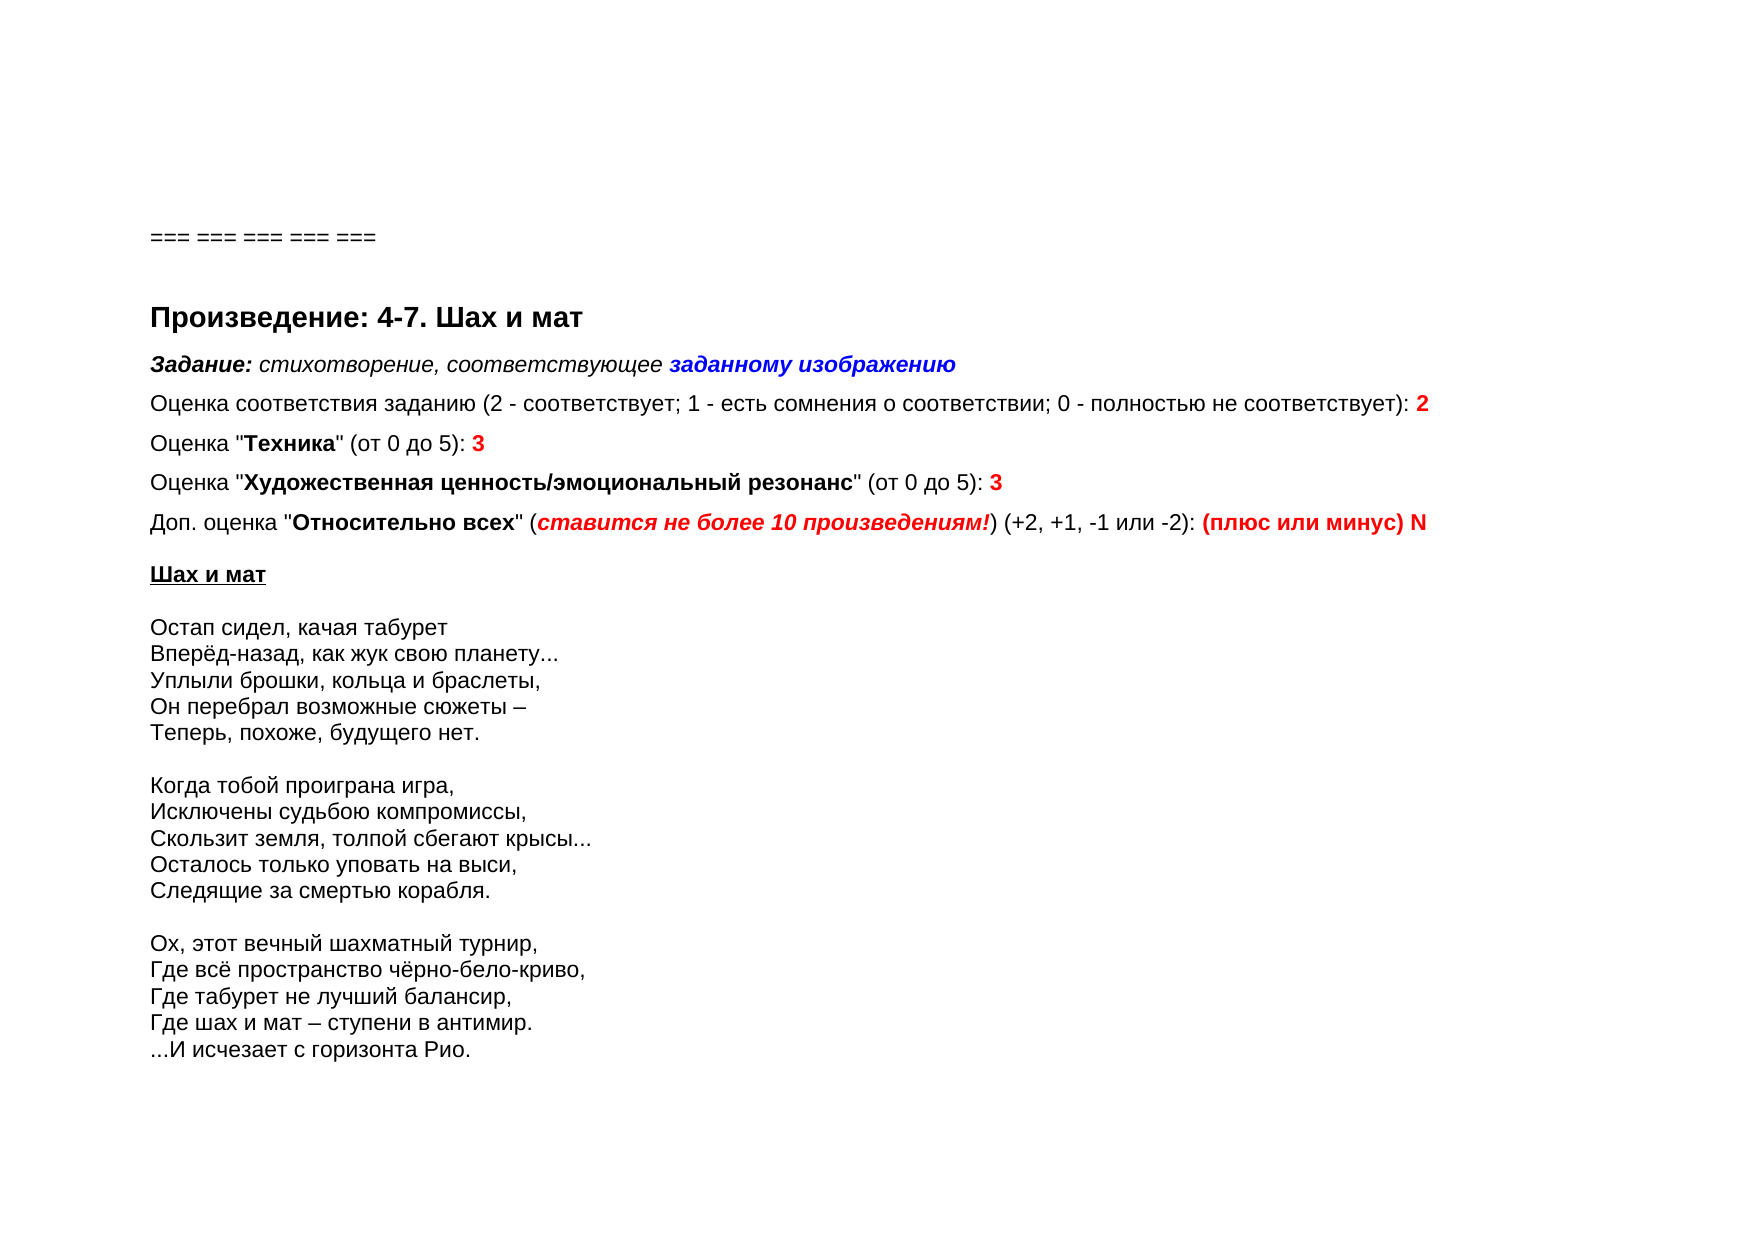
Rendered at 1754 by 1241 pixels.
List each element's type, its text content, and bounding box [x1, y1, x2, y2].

text Где табурет не лучший балансир, [150, 983, 1604, 1009]
text Задание: стихотворение, соответствующее заданному изображению [150, 351, 1604, 377]
text Оценка "Техника" (от 0 до 5): 3 [150, 429, 1604, 456]
text Осталось только уповать на выси, [150, 851, 1604, 877]
text Когда тобой проиграна игра, [150, 772, 1604, 798]
text Вперёд-назад, как жук свою планету... [150, 640, 1604, 667]
text Произведение: 4-7. Шах и мат [150, 300, 1604, 334]
text Он перебрал возможные сюжеты – [150, 693, 1604, 719]
text Остап сидел, качая табурет [150, 614, 1604, 640]
text Где всё пространство чёрно-бело-криво, [150, 956, 1604, 983]
text === === === === === [150, 223, 1604, 250]
text Где шах и мат – ступени в антимир. [150, 1009, 1604, 1036]
text ...И исчезает с горизонта Рио. [150, 1036, 1604, 1062]
text Ох, этот вечный шахматный турнир, [150, 930, 1604, 956]
text Следящие за смертью корабля. [150, 877, 1604, 904]
text Исключены судьбою компромиссы, [150, 798, 1604, 825]
text Скользит земля, толпой сбегают крысы... [150, 825, 1604, 851]
text Шах и мат [150, 561, 1604, 587]
text Уплыли брошки, кольца и браслеты, [150, 667, 1604, 693]
text Доп. оценка "Относительно всех" (ставится не более 10 произведениям!) (+2, +1, -1 или -2): (плюс или минус) N [150, 508, 1604, 535]
text Теперь, похоже, будущего нет. [150, 719, 1604, 746]
text Оценка "Художественная ценность/эмоциональный резонанс" (от 0 до 5): 3 [150, 469, 1604, 495]
text Оценка соответствия заданию (2 - соответствует; 1 - есть сомнения о соответствии; 0 - полностью не соответствует): 2 [150, 390, 1604, 416]
